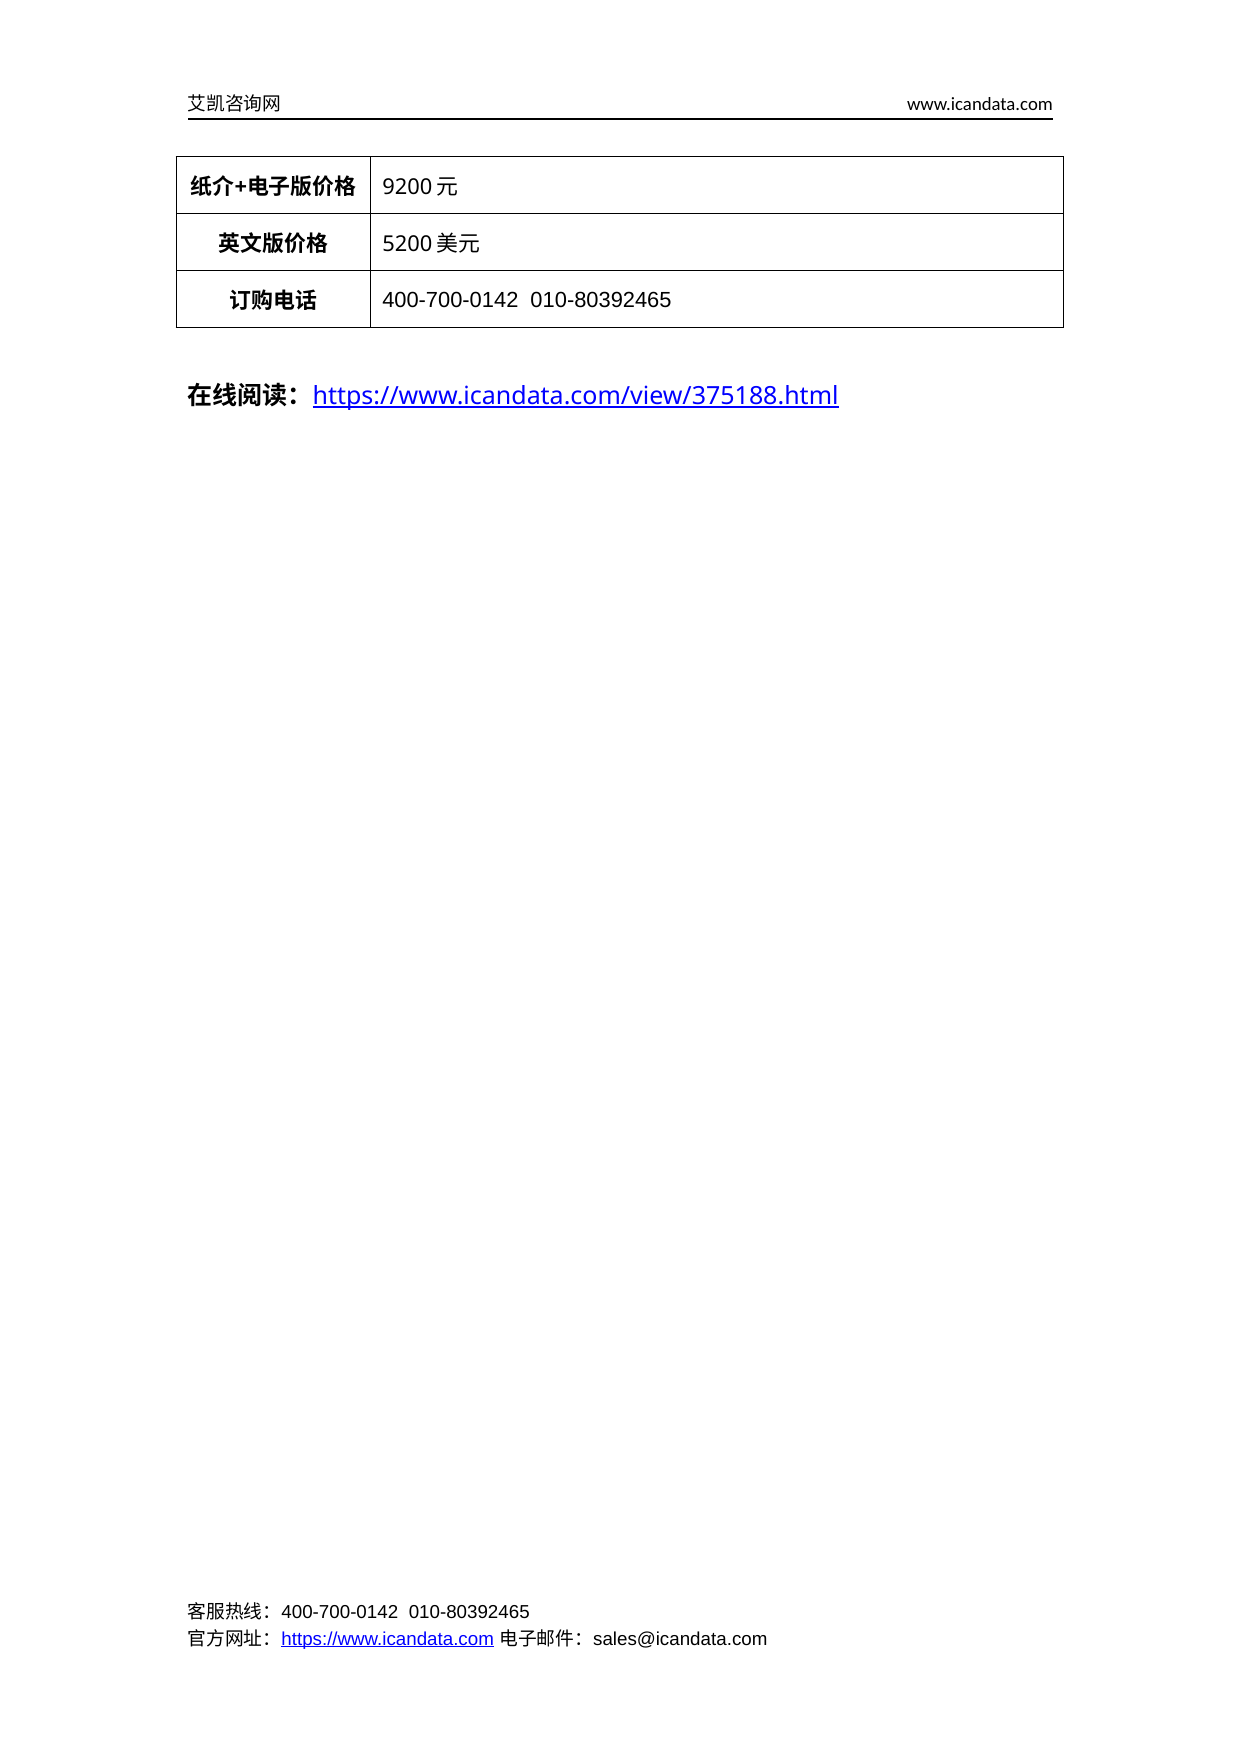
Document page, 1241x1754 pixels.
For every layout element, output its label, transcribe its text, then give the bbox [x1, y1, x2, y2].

table_cell 5200美元 [371, 214, 1063, 270]
table_cell 订购电话 [177, 271, 370, 327]
table_cell 9200元 [371, 157, 1063, 213]
table_cell 英文版价格 [177, 214, 370, 270]
table_cell 400-700-0142 010-80392465 [371, 271, 1063, 327]
text 在线阅读：https://www.icandata.com/view/375188.html [187, 361, 1053, 426]
table_cell 纸介+电子版价格 [177, 157, 370, 213]
